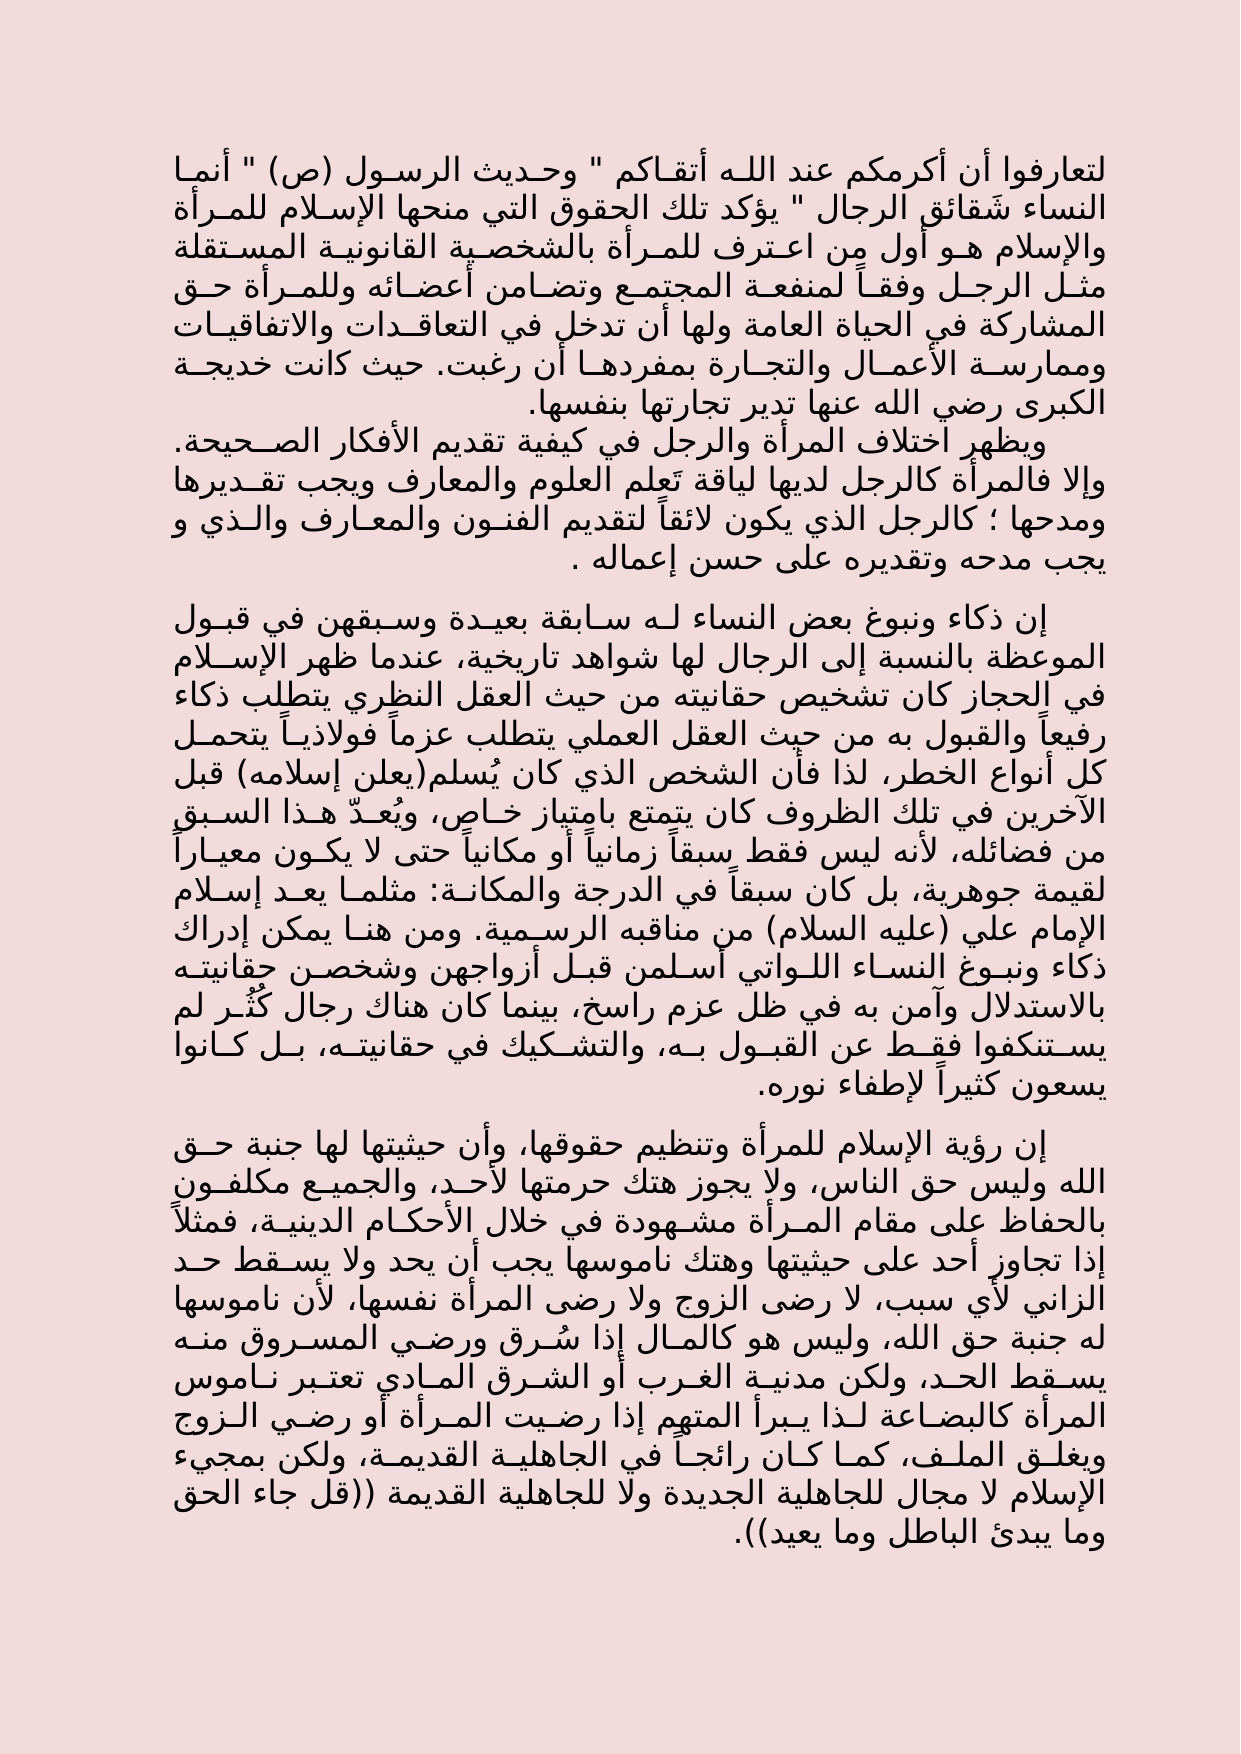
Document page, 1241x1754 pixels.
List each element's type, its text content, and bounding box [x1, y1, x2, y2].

text ويظهر اختلاف المرأة والرجل في كيفية تقديم الأفكار الصحيحة. وإلا فالمرأة كالرجل لديها لياقة تَعلم العلوم والمعارف ويجب تقديرها ومدحها ؛ كالرجل الذي يكون لائقاً لتقديم الفنون والمعارف والذي و يجب مدحه وتقديره على حسن إعماله . [173, 422, 1107, 577]
text إن ذكاء ونبوغ بعض النساء له سابقة بعيدة وسبقهن في قبول الموعظة بالنسبة إلى الرجال لها شواهد تاريخية، عندما ظهر الإسلام في الحجاز كان تشخيص حقانيته من حيث العقل النظري يتطلب ذكاء رفيعاً والقبول به من حيث العقل العملي يتطلب عزماً فولاذياً يتحمل كل أنواع الخطر، لذا فأن الشخص الذي كان يُسلم(يعلن إسلامه) قبل الآخرين في تلك الظروف كان يتمتع بامتياز خاص، ويُعدّ هذا السبق من فضائله، لأنه ليس فقط سبقاً زمانياً أو مكانياً حتى لا يكون معياراً لقيمة جوهرية، بل كان سبقاً في الدرجة والمكانة: مثلما يعد إسلام الإمام علي (عليه السلام) من مناقبه الرسمية. ومن هنا يمكن إدراك ذكاء ونبوغ النساء اللواتي أسلمن قبل أزواجهن وشخصن حقانيته بالاستدلال وآمن به في ظل عزم راسخ، بينما كان هناك رجال كُثُر لم يستنكفوا فقط عن القبول به، والتشكيك في حقانيته، بل كانوا يسعون كثيراً لإطفاء نوره. [173, 598, 1107, 1103]
text إن رؤية الإسلام للمرأة وتنظيم حقوقها، وأن حيثيتها لها جنبة حق الله وليس حق الناس، ولا يجوز هتك حرمتها لأحد، والجميع مكلفون بالحفاظ على مقام المرأة مشهودة في خلال الأحكام الدينية، فمثلاً إذا تجاوز أحد على حيثيتها وهتك ناموسها يجب أن يحد ولا يسقط حد الزاني لأي سبب، لا رضى الزوج ولا رضى المرأة نفسها، لأن ناموسها له جنبة حق الله، وليس هو كالمال إذا سُرق ورضي المسروق منه يسقط الحد، ولكن مدنية الغرب أو الشرق المادي تعتبر ناموس المرأة كالبضاعة لذا يبرأ المتهم إذا رضيت المرأة أو رضي الزوج ويغلق الملف، كما كان رائجاً في الجاهلية القديمة، ولكن بمجيء الإسلام لا مجال للجاهلية الجديدة ولا للجاهلية القديمة ((قل جاء الحق وما يبدئ الباطل وما يعيد)). [173, 1124, 1107, 1552]
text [173, 150, 1107, 422]
